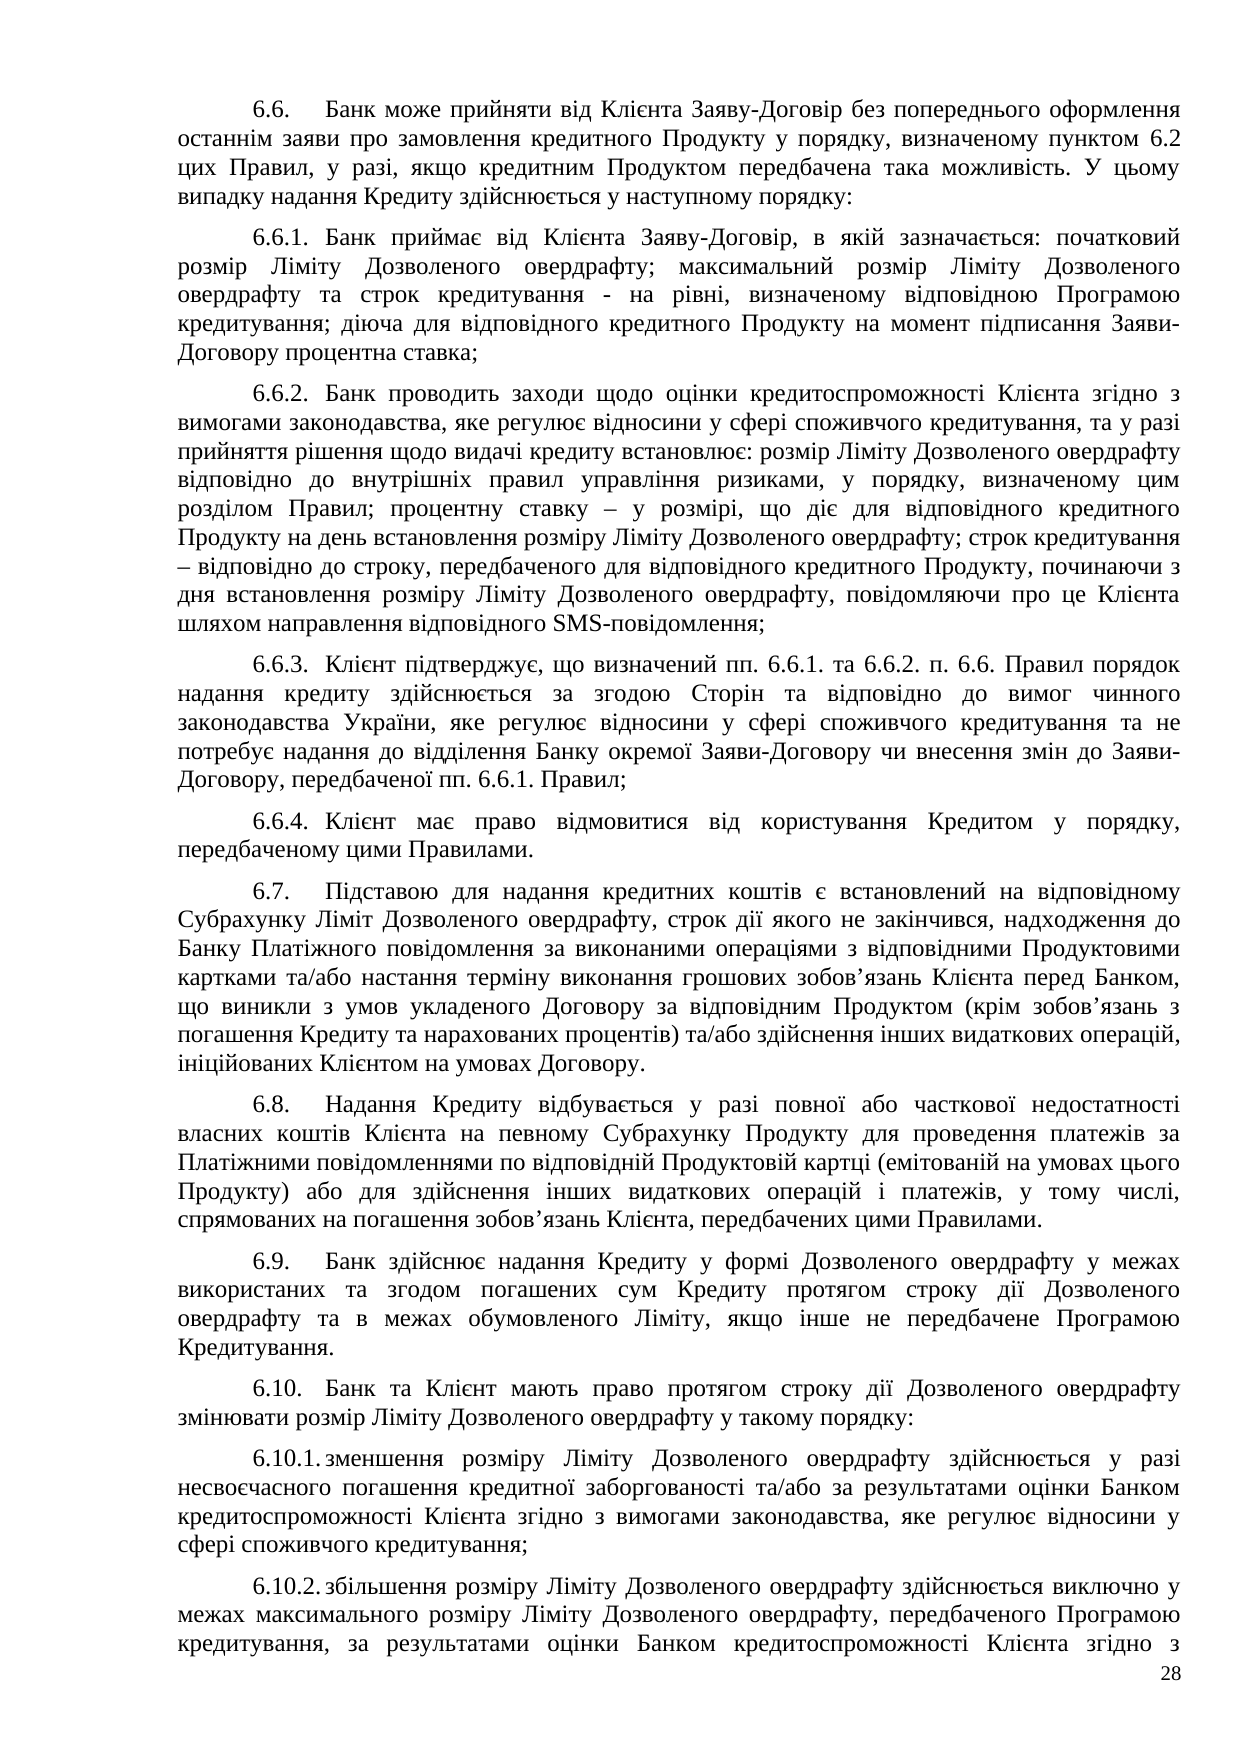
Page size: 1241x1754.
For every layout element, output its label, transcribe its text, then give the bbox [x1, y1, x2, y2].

list Підставою для надання кредитних коштів є встановлений на відповідному Субрахунку Ліміт Дозволеного овердрафту, строк дії якого не закінчився, надходження до Банку Платіжного повідомлення за виконаними операціями з відповідними Продуктовими картками та/або настання терміну виконання грошових зобов’язань Клієнта перед Банком, що виникли з умов укладеного Договору за відповідним Продуктом (крім зобов’язань з погашення Кредиту та нарахованих процентів) та/або здійснення інших видаткових операцій, ініційованих Клієнтом на умовах Договору. [177, 876, 1181, 1077]
list Клієнт має право відмовитися від користування Кредитом у порядку, передбаченому цими Правилами. [177, 806, 1181, 863]
list Банк здійснює надання Кредиту у формі Дозволеного овердрафту у межах використаних та згодом погашених сум Кредиту протягом строку дії Дозволеного овердрафту та в межах обумовленого Ліміту, якщо інше не передбачене Програмою Кредитування. [177, 1246, 1181, 1361]
list Банк проводить заходи щодо оцінки кредитоспроможності Клієнта згідно з вимогами законодавства, яке регулює відносини у сфері споживчого кредитування, та у разі прийняття рішення щодо видачі кредиту встановлює: розмір Ліміту Дозволеного овердрафту відповідно до внутрішніх правил управління ризиками, у порядку, визначеному цим розділом Правил; процентну ставку – у розмірі, що діє для відповідного кредитного Продукту на день встановлення розміру Ліміту Дозволеного овердрафту; строк кредитування – відповідно до строку, передбаченого для відповідного кредитного Продукту, починаючи з дня встановлення розміру Ліміту Дозволеного овердрафту, повідомляючи про це Клієнта шляхом направлення відповідного SMS-повідомлення; [177, 378, 1181, 637]
list Банк та Клієнт мають право протягом строку дії Дозволеного овердрафту змінювати розмір Ліміту Дозволеного овердрафту у такому порядку: [177, 1373, 1181, 1431]
list Банк приймає від Клієнта Заяву-Договір, в якій зазначається: початковий розмір Ліміту Дозволеного овердрафту; максимальний розмір Ліміту Дозволеного овердрафту та строк кредитування - на рівні, визначеному відповідною Програмою кредитування; діюча для відповідного кредитного Продукту на момент підписання Заяви-Договору процентна ставка; [177, 222, 1181, 366]
list Клієнт підтверджує, що визначений пп. 6.6.1. та 6.6.2. п. 6.6. Правил порядок надання кредиту здійснюється за згодою Сторін та відповідно до вимог чинного законодавства України, яке регулює відносини у сфері споживчого кредитування та не потребує надання до відділення Банку окремої Заяви-Договору чи внесення змін до Заяви-Договору, передбаченої пп. 6.6.1. Правил; [177, 649, 1181, 793]
list Банк може прийняти від Клієнта Заяву-Договір без попереднього оформлення останнім заяви про замовлення кредитного Продукту у порядку, визначеному пунктом 6.2 цих Правил, у разі, якщо кредитним Продуктом передбачена така можливість. У цьому випадку надання Кредиту здійснюється у наступному порядку: [177, 94, 1181, 209]
list зменшення розміру Ліміту Дозволеного овердрафту здійснюється у разі несвоєчасного погашення кредитної заборгованості та/або за результатами оцінки Банком кредитоспроможності Клієнта згідно з вимогами законодавства, яке регулює відносини у сфері споживчого кредитування; [177, 1443, 1181, 1558]
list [177, 1571, 1181, 1657]
list Надання Кредиту відбувається у разі повної або часткової недостатності власних коштів Клієнта на певному Субрахунку Продукту для проведення платежів за Платіжними повідомленнями по відповідній Продуктовій картці (емітованій на умовах цього Продукту) або для здійснення інших видаткових операцій і платежів, у тому числі, спрямованих на погашення зобов’язань Клієнта, передбачених цими Правилами. [177, 1089, 1181, 1233]
